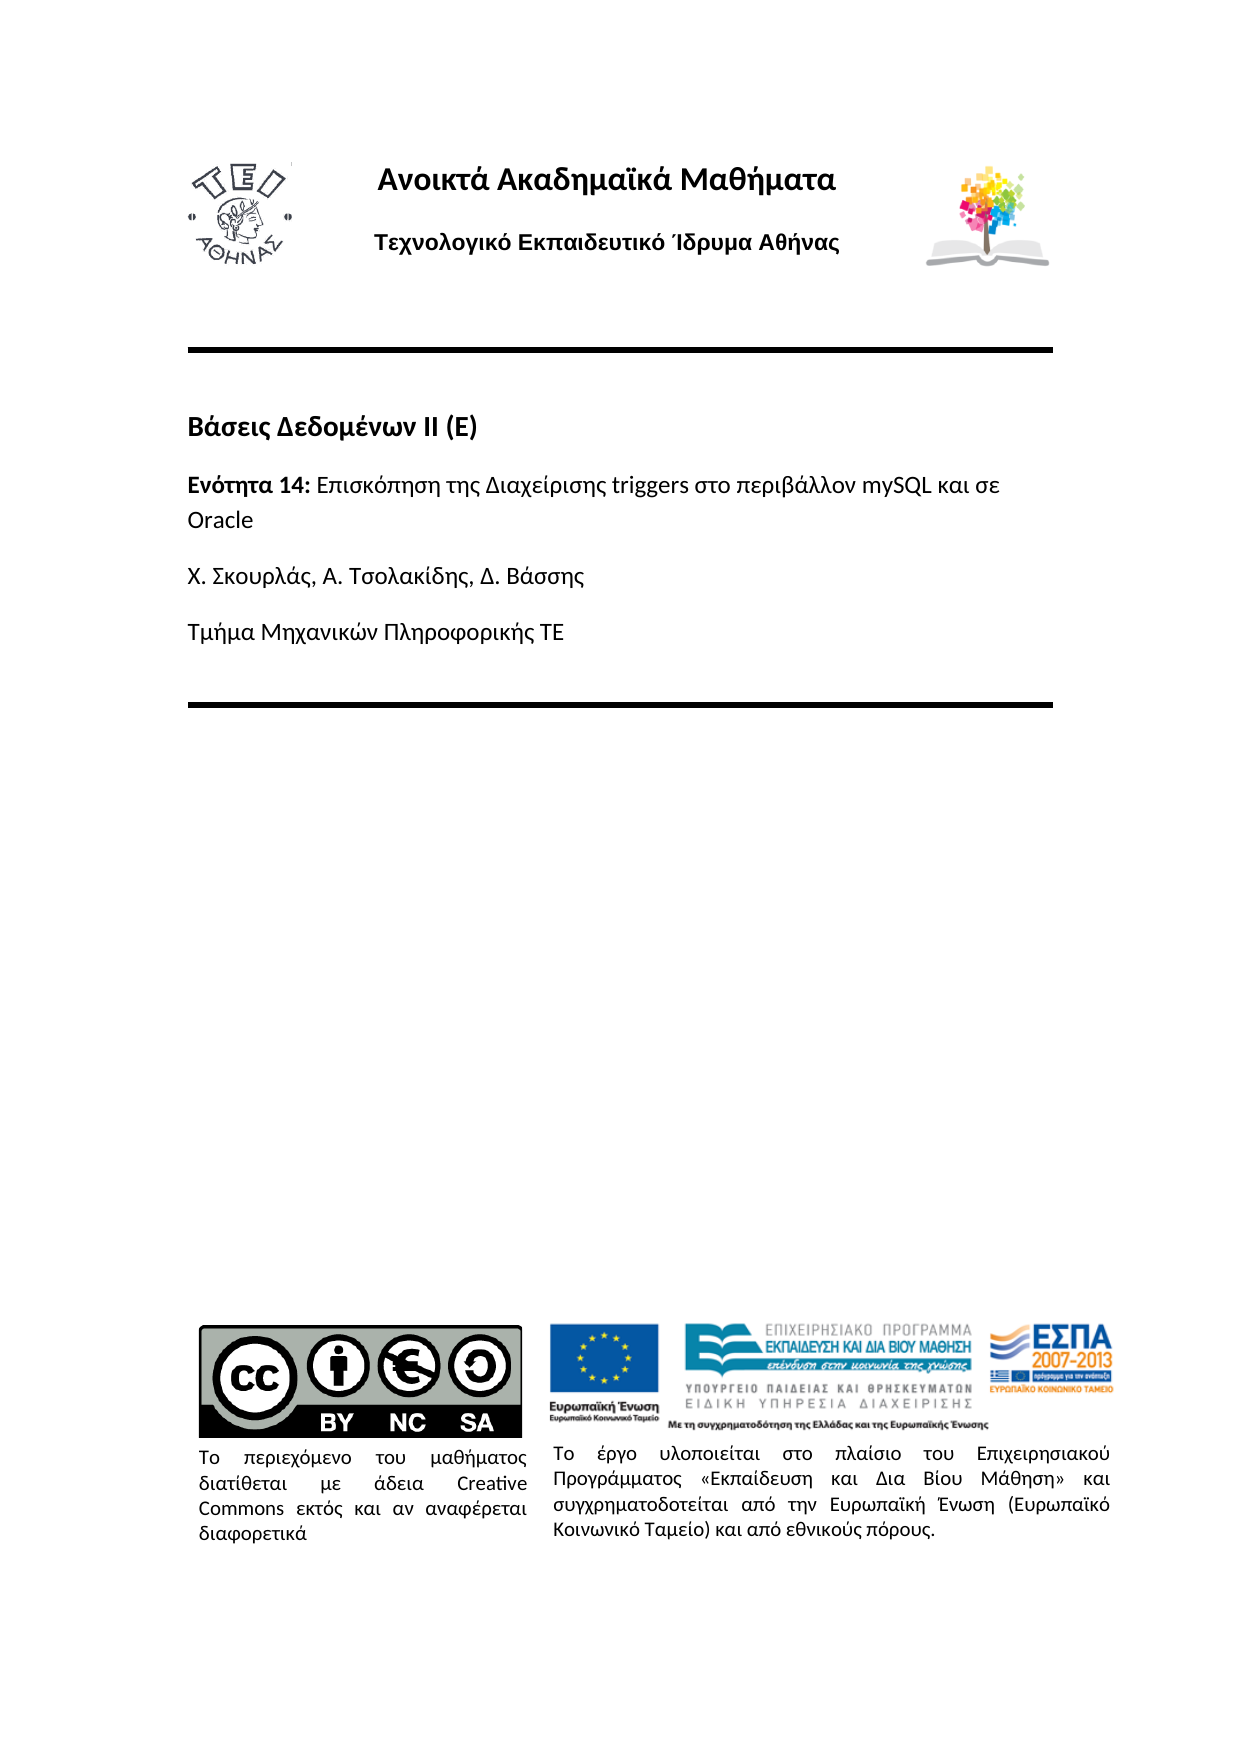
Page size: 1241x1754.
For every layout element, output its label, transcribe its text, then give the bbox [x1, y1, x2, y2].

text Χ. Σκουρλάς, Α. Τσολακίδης, Δ. Βάσσης [187, 561, 1053, 591]
table_header Το έργο υλοποιείται στο πλαίσιο του Επιχειρησιακού Προγράμματος «Εκπαίδευση και Δια Βίου Μάθηση» και συγχρηματοδοτείται από την Ευρωπαϊκή Ένωση (Ευρωπαϊκό Κοινωνικό Ταμείο) και από εθνικούς πόρους. [538, 1317, 1122, 1546]
text Ενότητα 14: Επισκόπηση της Διαχείρισης triggers στο περιβάλλον mySQL και σε Oracle [187, 470, 1053, 535]
picture [923, 161, 1051, 269]
text Τμήμα Μηχανικών Πληροφορικής ΤΕ [187, 616, 1053, 647]
picture [549, 1316, 1118, 1440]
picture [187, 162, 292, 269]
picture [198, 1325, 523, 1438]
table_header Το περιεχόμενο του μαθήματος διατίθεται με άδεια Creative Commons εκτός και αν αναφέρεται διαφορετικά [188, 1317, 538, 1546]
text Βάσεις Δεδομένων ΙΙ (Ε) [187, 408, 1053, 443]
